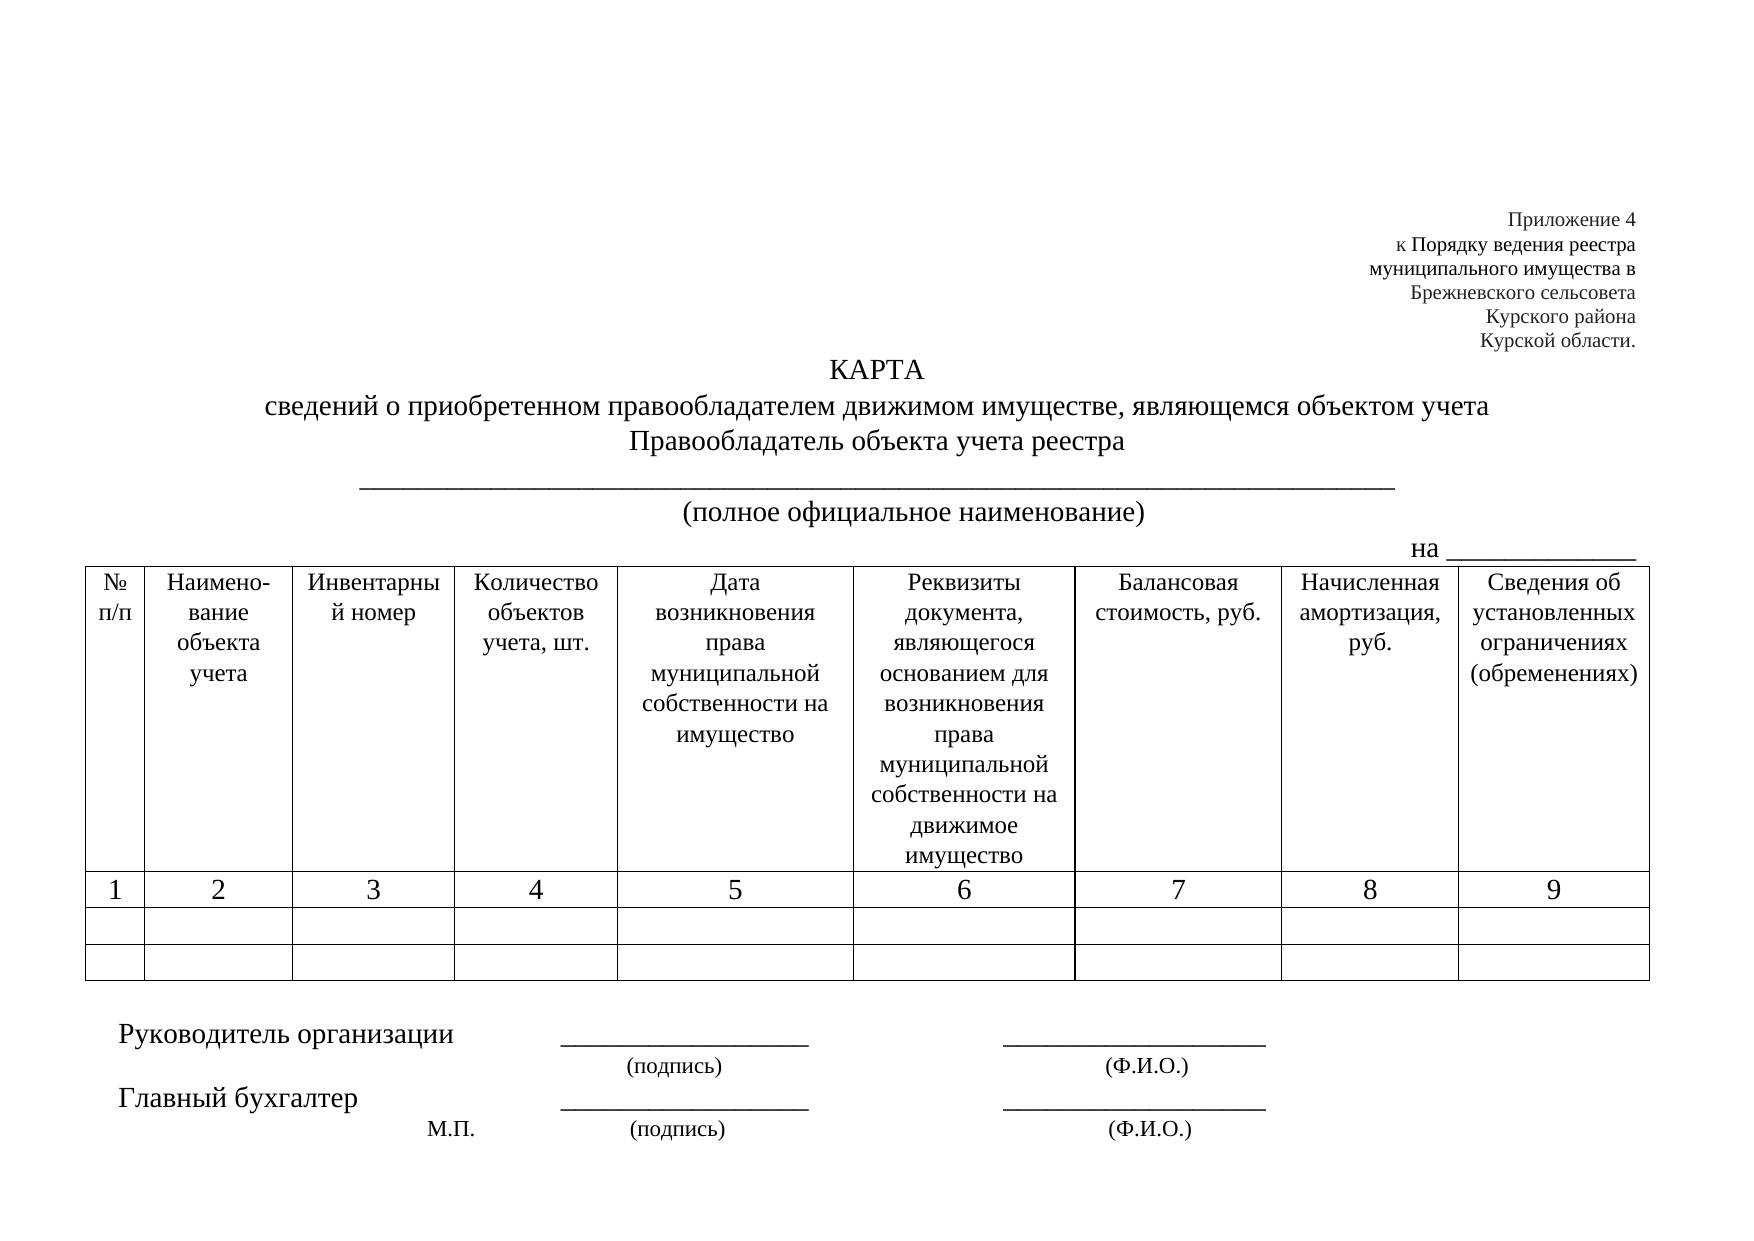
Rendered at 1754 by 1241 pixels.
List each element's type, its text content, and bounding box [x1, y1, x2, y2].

table_header Сведения об установленных ограничениях (обременениях) [1459, 567, 1649, 871]
text Главный бухгалтер _________________ __________________ [118, 1080, 1636, 1113]
text (полное официальное наименование) [118, 494, 1636, 528]
text Курского района [118, 304, 1636, 328]
table_cell [1076, 945, 1281, 980]
text муниципального имущества в [118, 256, 1636, 280]
text Правообладатель объекта учета реестра _______________________________________________________________________ [118, 423, 1636, 493]
table_cell [1459, 945, 1649, 980]
table_header № п/п [86, 567, 144, 871]
table_cell [86, 908, 144, 943]
text (подпись) (Ф.И.О.) [118, 1052, 1636, 1078]
table_cell 5 [618, 872, 853, 907]
table_cell [455, 908, 617, 943]
table_header Инвентарный номер [293, 567, 454, 871]
table_cell [145, 945, 292, 980]
text Брежневского сельсовета [118, 280, 1636, 304]
table_cell [1459, 908, 1649, 943]
table_cell [293, 945, 454, 980]
table_cell 3 [293, 872, 454, 907]
table_cell 9 [1459, 872, 1649, 907]
text М.П. (подпись) (Ф.И.О.) [118, 1116, 1636, 1142]
table_header Балансовая стоимость, руб. [1076, 567, 1281, 871]
table_header Реквизиты документа, являющегося основанием для возникновения права муниципальной собственности на движимое имущество [854, 567, 1074, 871]
table_cell [145, 908, 292, 943]
text Курской области. [118, 328, 1636, 352]
text сведений о приобретенном правообладателем движимом имуществе, являющемся объектом учета [118, 388, 1636, 422]
text к Порядку ведения реестра [118, 232, 1636, 256]
text Приложение 4 [118, 207, 1636, 231]
table_cell 2 [145, 872, 292, 907]
table_cell [854, 945, 1074, 980]
table_cell [293, 908, 454, 943]
text Руководитель организации _________________ __________________ [118, 1017, 1636, 1050]
table_cell [618, 908, 853, 943]
table_cell 1 [86, 872, 144, 907]
table_cell [618, 945, 853, 980]
table_header Наимено-вание объекта учета [145, 567, 292, 871]
table_cell [86, 945, 144, 980]
table_cell 4 [455, 872, 617, 907]
table_cell [455, 945, 617, 980]
text КАРТА [118, 352, 1636, 386]
table_header Начисленная амортизация, руб. [1282, 567, 1458, 871]
table_cell [1282, 945, 1458, 980]
table_cell 8 [1282, 872, 1458, 907]
text на _____________ [118, 530, 1636, 564]
table_cell [1076, 908, 1281, 943]
table_header Количество объектов учета, шт. [455, 567, 617, 871]
table_cell 7 [1076, 872, 1281, 907]
table_cell [1282, 908, 1458, 943]
table_cell [854, 908, 1074, 943]
table_header Дата возникновения права муниципальной собственности на имущество [618, 567, 853, 871]
table_cell 6 [854, 872, 1074, 907]
